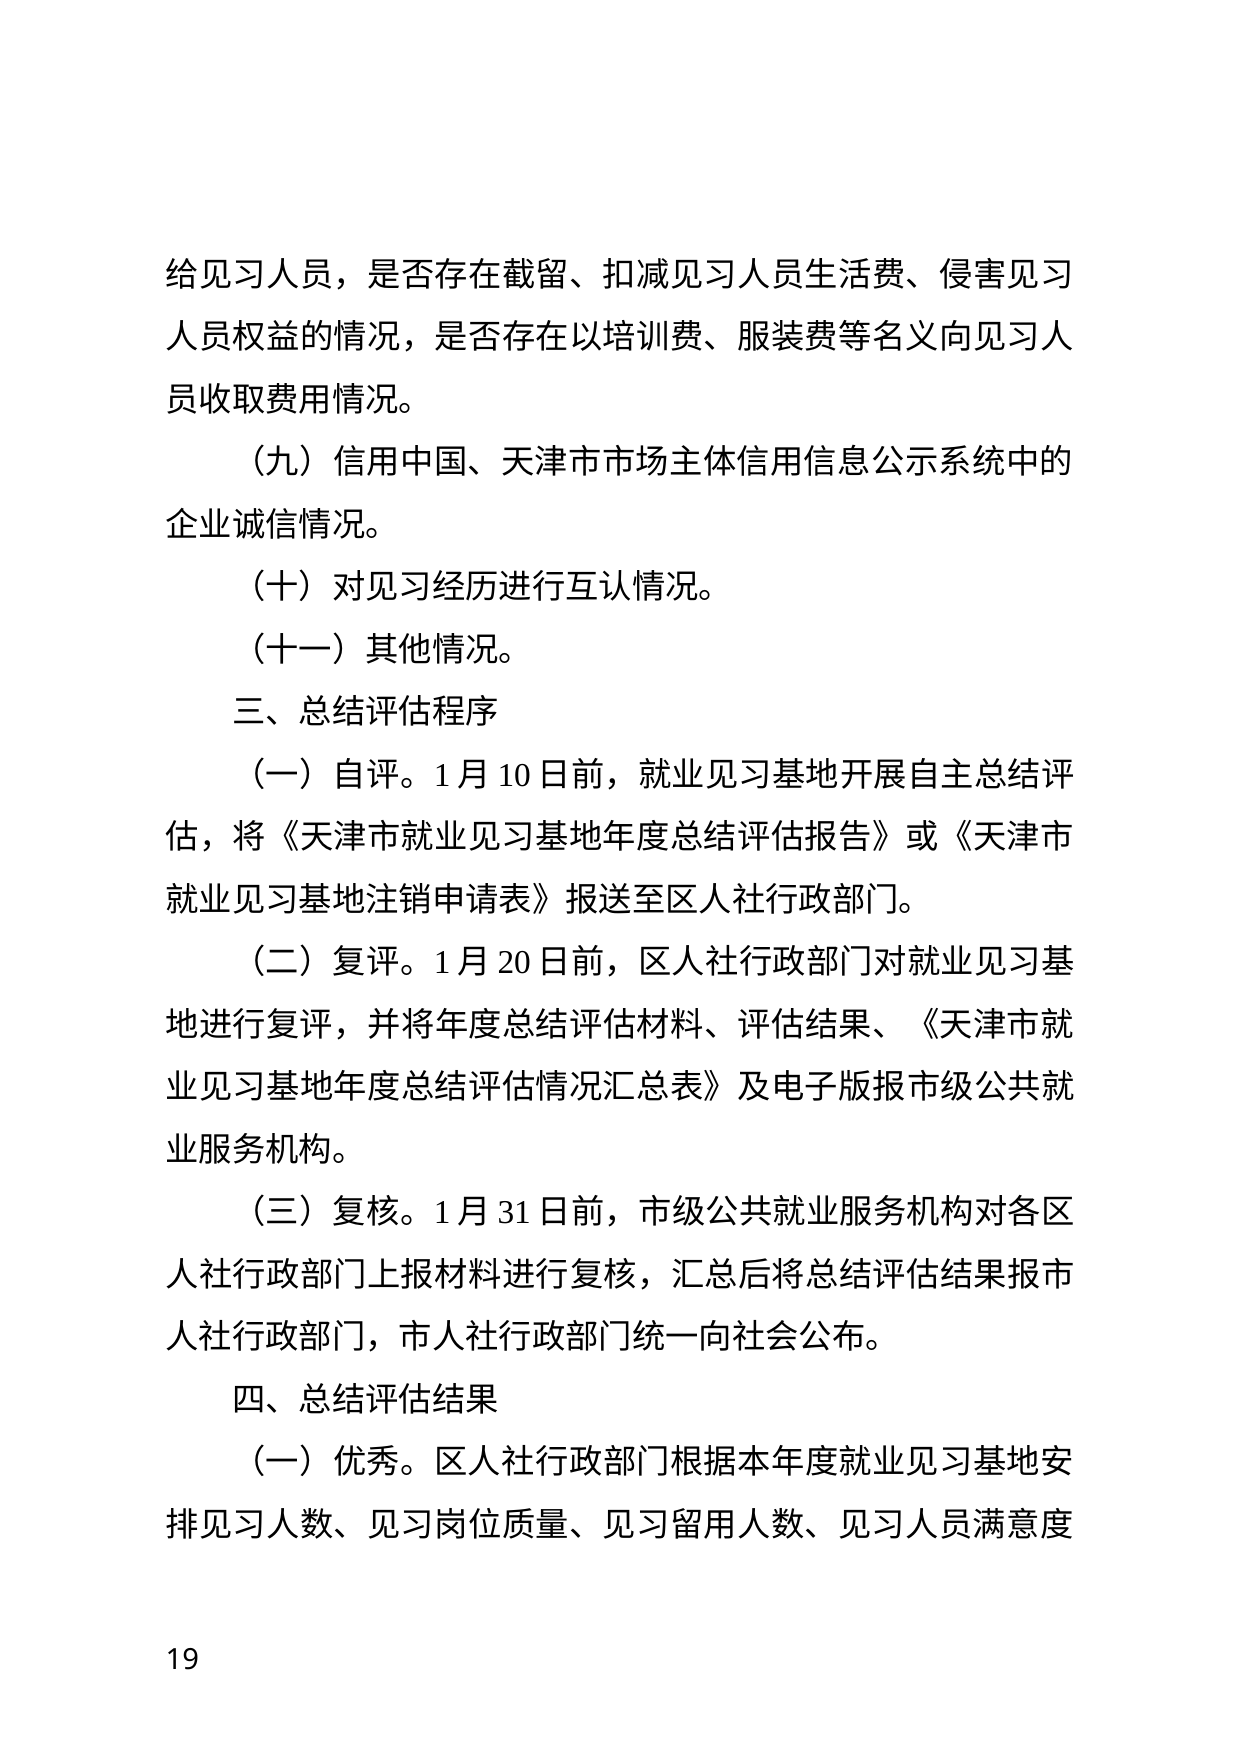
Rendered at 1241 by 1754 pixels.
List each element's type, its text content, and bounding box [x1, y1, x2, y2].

text （十）对见习经历进行互认情况。 [165, 549, 1075, 611]
text 四、总结评估结果 [165, 1361, 1075, 1424]
text （十一）其他情况。 [165, 611, 1075, 674]
text （九）信用中国、天津市市场主体信用信息公示系统中的企业诚信情况。 [165, 424, 1075, 549]
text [165, 236, 1075, 424]
text （二）复评。1月20日前，区人社行政部门对就业见习基地进行复评，并将年度总结评估材料、评估结果、《天津市就业见习基地年度总结评估情况汇总表》及电子版报市级公共就业服务机构。 [165, 924, 1075, 1174]
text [165, 1424, 1075, 1549]
text 三、总结评估程序 [165, 674, 1075, 736]
text （三）复核。1月31日前，市级公共就业服务机构对各区人社行政部门上报材料进行复核，汇总后将总结评估结果报市人社行政部门，市人社行政部门统一向社会公布。 [165, 1174, 1075, 1361]
text （一）自评。1月10日前，就业见习基地开展自主总结评估，将《天津市就业见习基地年度总结评估报告》或《天津市就业见习基地注销申请表》报送至区人社行政部门。 [165, 736, 1075, 924]
